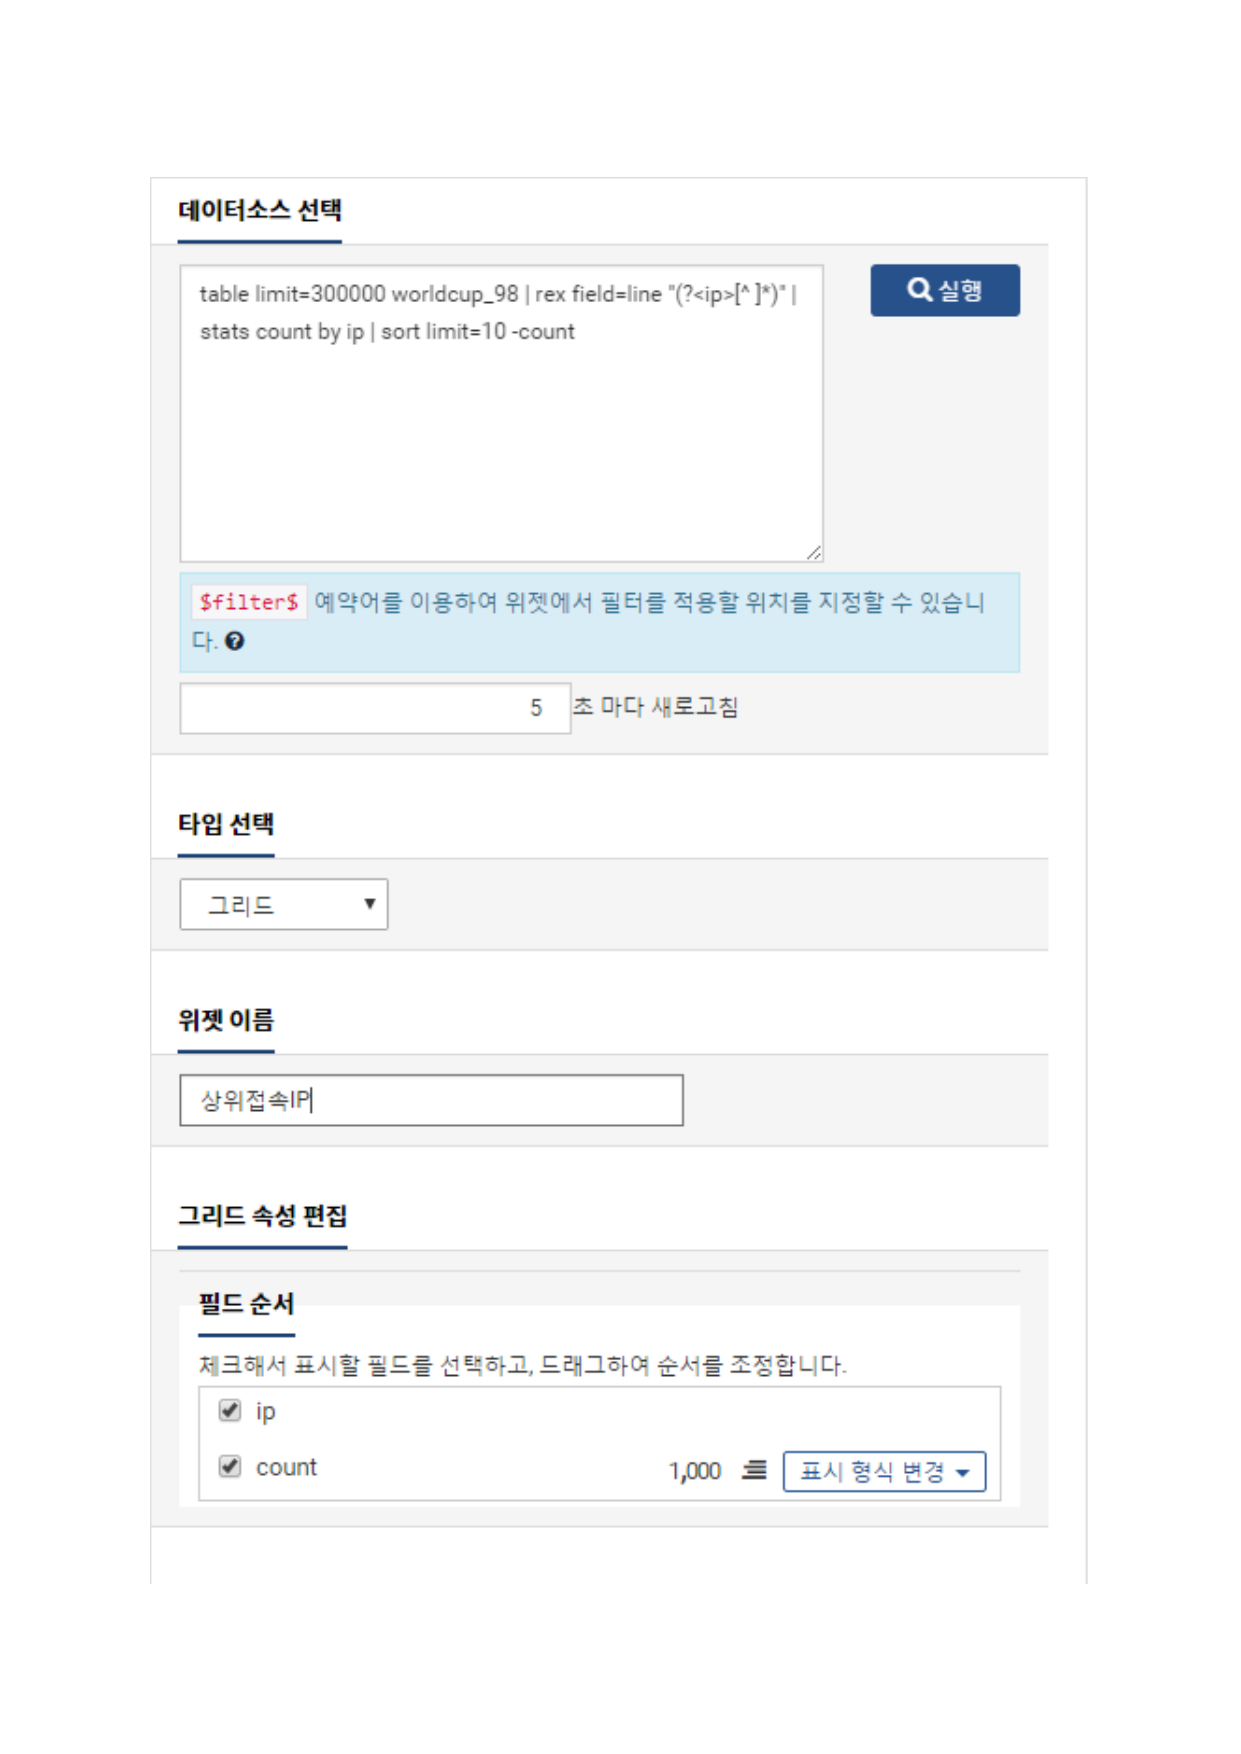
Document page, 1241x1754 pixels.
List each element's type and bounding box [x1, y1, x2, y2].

picture [150, 177, 1088, 1584]
